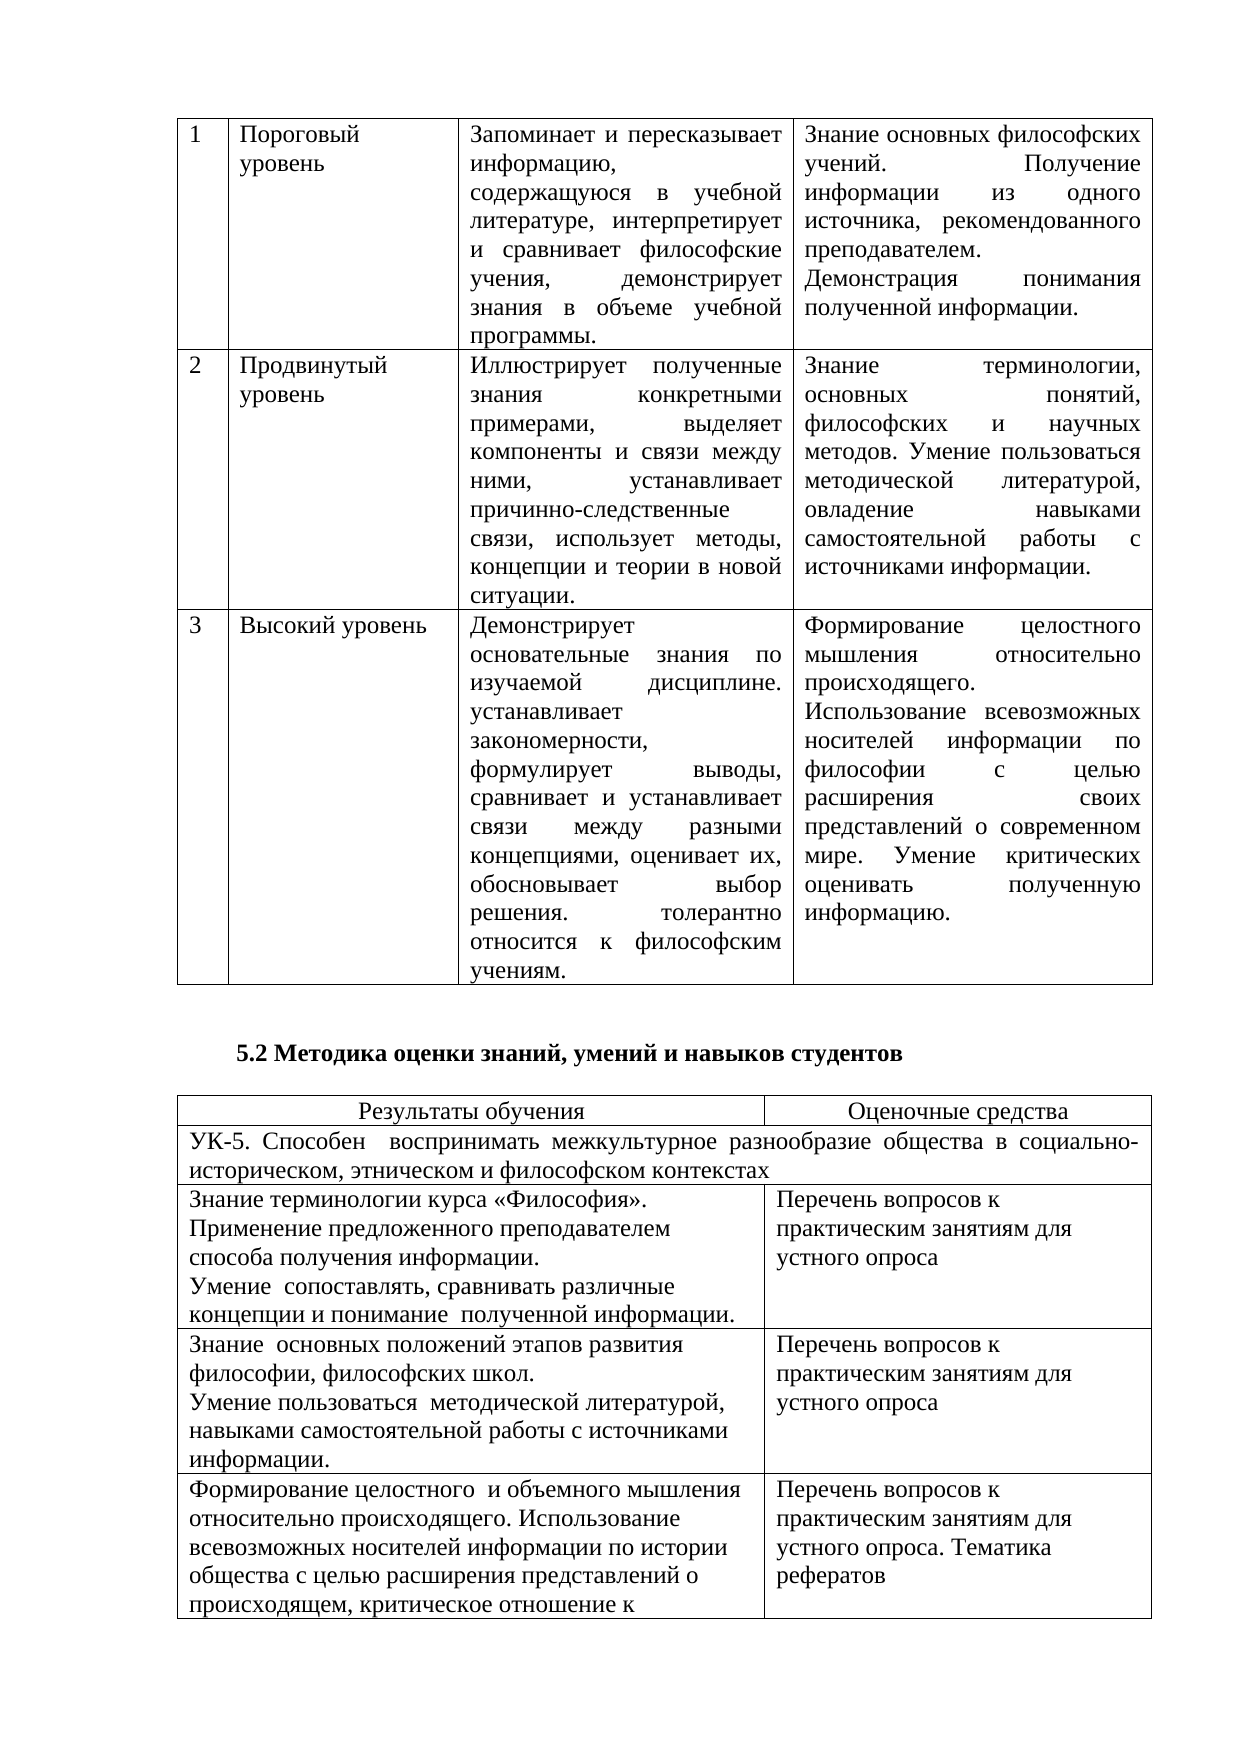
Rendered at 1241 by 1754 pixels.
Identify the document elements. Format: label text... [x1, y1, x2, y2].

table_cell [765, 1474, 1151, 1618]
table_header Оценочные средства [765, 1096, 1151, 1125]
table_cell Знание основных философских учений. Получение информации из одного источника, рекомендованного преподавателем. Демонстрация понимания полученной информации. [794, 119, 1152, 349]
table_cell УК-5. Способен воспринимать межкультурное разнообразие общества в социально-историческом, этническом и философском контекстах [178, 1126, 1151, 1183]
table_cell Запоминает и пересказывает информацию, содержащуюся в учебной литературе, интерпретирует и сравнивает философские учения, демонстрирует знания в объеме учебной программы. [459, 119, 793, 349]
table_cell Высокий уровень [229, 610, 458, 984]
table_header Результаты обучения [178, 1096, 764, 1125]
table_cell Формирование целостного мышления относительно происходящего. Использование всевозможных носителей информации по философии с целью расширения своих представлений о современном мире. Умение критических оценивать полученную информацию. [794, 610, 1152, 984]
table_cell Пороговый уровень [229, 119, 458, 349]
table_cell Демонстрирует основательные знания по изучаемой дисциплине. устанавливает закономерности, формулирует выводы, сравнивает и устанавливает связи между разными концепциями, оценивает их, обосновывает выбор решения. толерантно относится к философским учениям. [459, 610, 793, 984]
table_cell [178, 1474, 764, 1618]
table_cell 3 [178, 610, 228, 984]
table_cell Продвинутый уровень [229, 350, 458, 609]
table_cell 2 [178, 350, 228, 609]
text 5.2 Методика оценки знаний, умений и навыков студентов [177, 1038, 1152, 1066]
table_cell Перечень вопросов к практическим занятиям для устного опроса [765, 1329, 1151, 1473]
table_cell 1 [178, 119, 228, 349]
table_cell Иллюстрирует полученные знания конкретными примерами, выделяет компоненты и связи между ними, устанавливает причинно-следственные связи, использует методы, концепции и теории в новой ситуации. [459, 350, 793, 609]
table_cell Знание терминологии, основных понятий, философских и научных методов. Умение пользоваться методической литературой, овладение навыками самостоятельной работы с источниками информации. [794, 350, 1152, 609]
table_cell Перечень вопросов к практическим занятиям для устного опроса [765, 1185, 1151, 1328]
